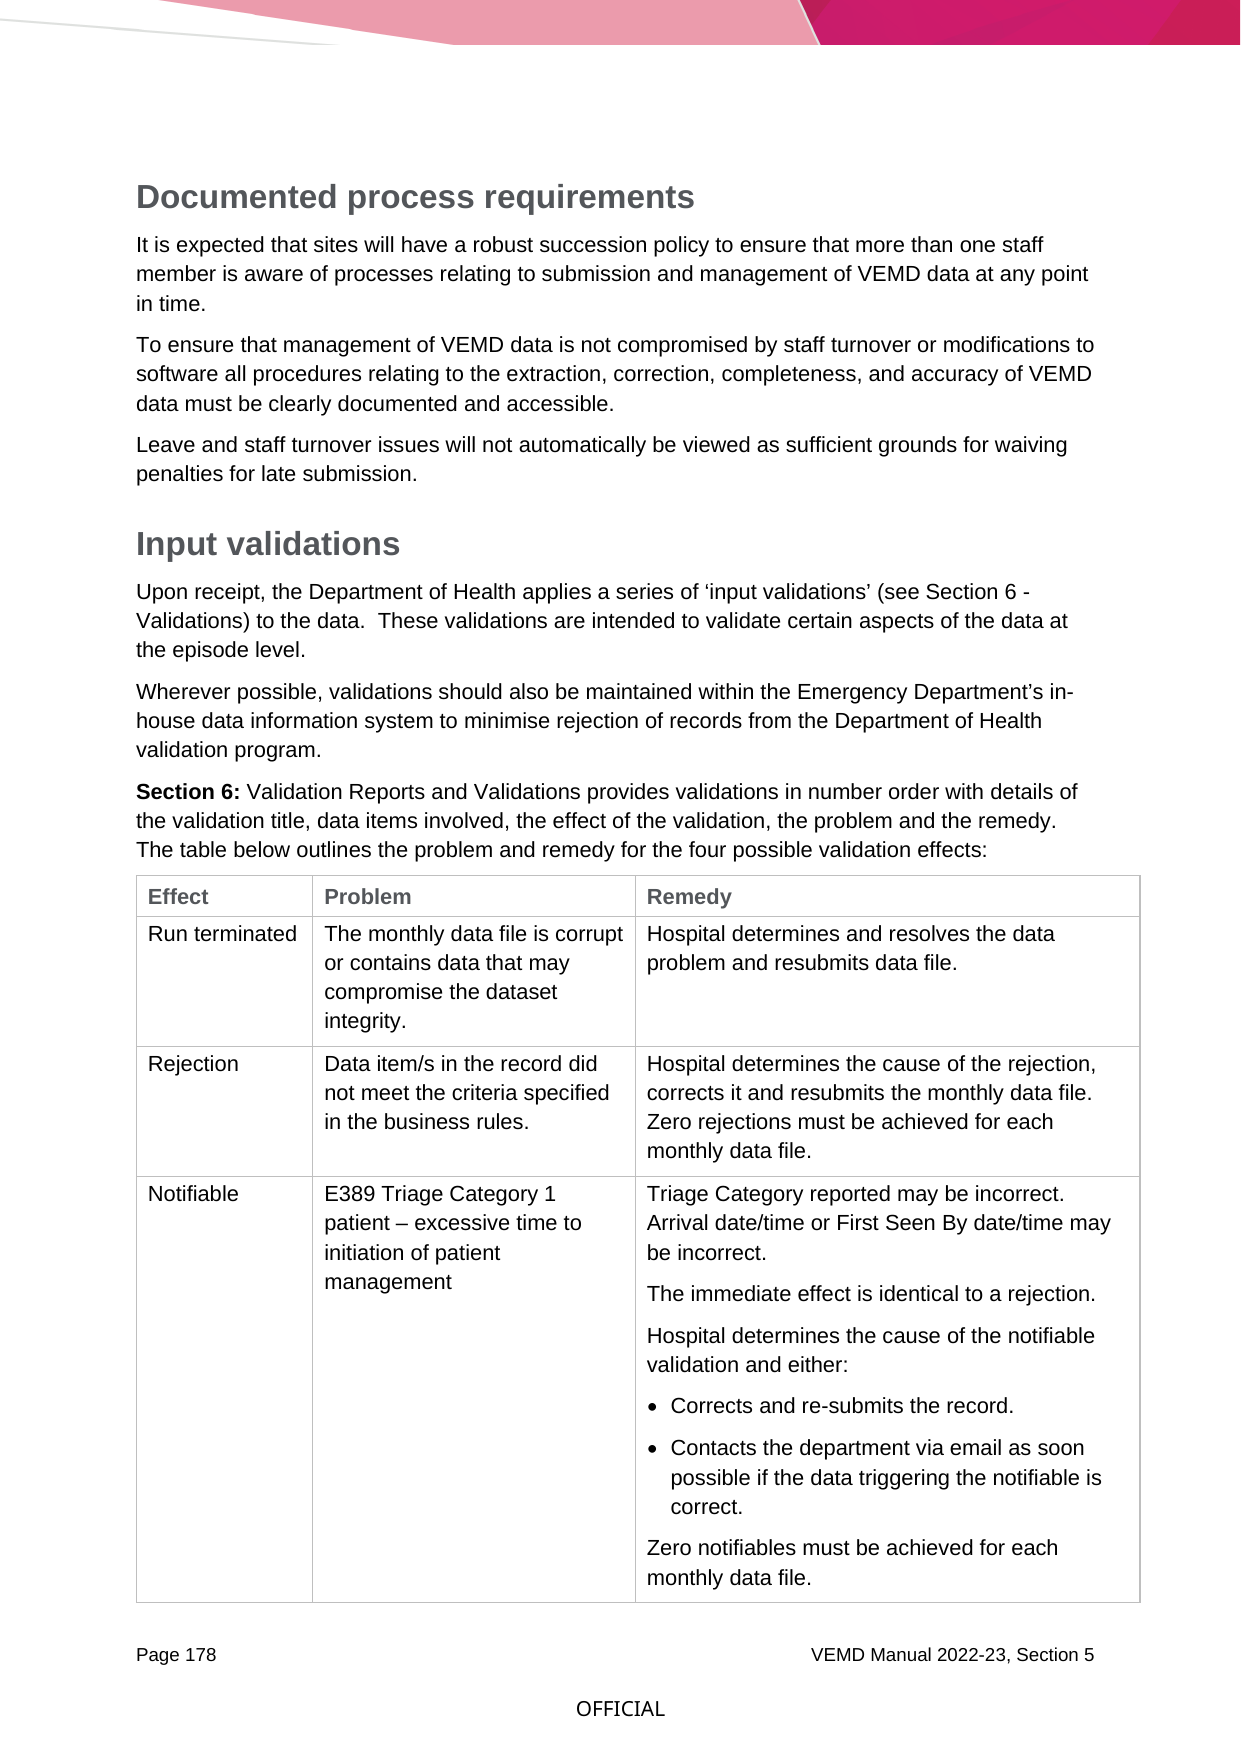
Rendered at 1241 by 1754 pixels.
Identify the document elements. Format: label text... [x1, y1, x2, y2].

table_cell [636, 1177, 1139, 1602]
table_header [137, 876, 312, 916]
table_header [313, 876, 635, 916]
text Leave and staff turnover issues will not automatically be viewed as sufficient grounds for waiving penalties for late submission. [136, 428, 1104, 486]
picture [0, 0, 1241, 45]
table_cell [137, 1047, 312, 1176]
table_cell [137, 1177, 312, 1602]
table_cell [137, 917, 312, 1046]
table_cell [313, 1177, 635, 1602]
text Upon receipt, the Department of Health applies a series of ‘input validations’ (see Section 6 - Validations) to the data. These validations are intended to validate certain aspects of the data at the episode level. [136, 575, 1104, 662]
subtitle Documented process requirements [136, 177, 1104, 216]
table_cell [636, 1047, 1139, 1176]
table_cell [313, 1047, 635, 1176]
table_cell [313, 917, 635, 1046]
text To ensure that management of VEMD data is not compromised by staff turnover or modifications to software all procedures relating to the extraction, correction, completeness, and accuracy of VEMD data must be clearly documented and accessible. [136, 328, 1104, 416]
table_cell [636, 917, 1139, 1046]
text Section 6: Validation Reports and Validations provides validations in number order with details of the validation title, data items involved, the effect of the validation, the problem and the remedy. The table below outlines the problem and remedy for the four possible validation effects: [136, 775, 1104, 862]
subtitle Input validations [136, 524, 1104, 562]
text It is expected that sites will have a robust succession policy to ensure that more than one staff member is aware of processes relating to submission and management of VEMD data at any point in time. [136, 228, 1104, 316]
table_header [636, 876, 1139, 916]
text Wherever possible, validations should also be maintained within the Emergency Department’s in-house data information system to minimise rejection of records from the Department of Health validation program. [136, 675, 1104, 762]
